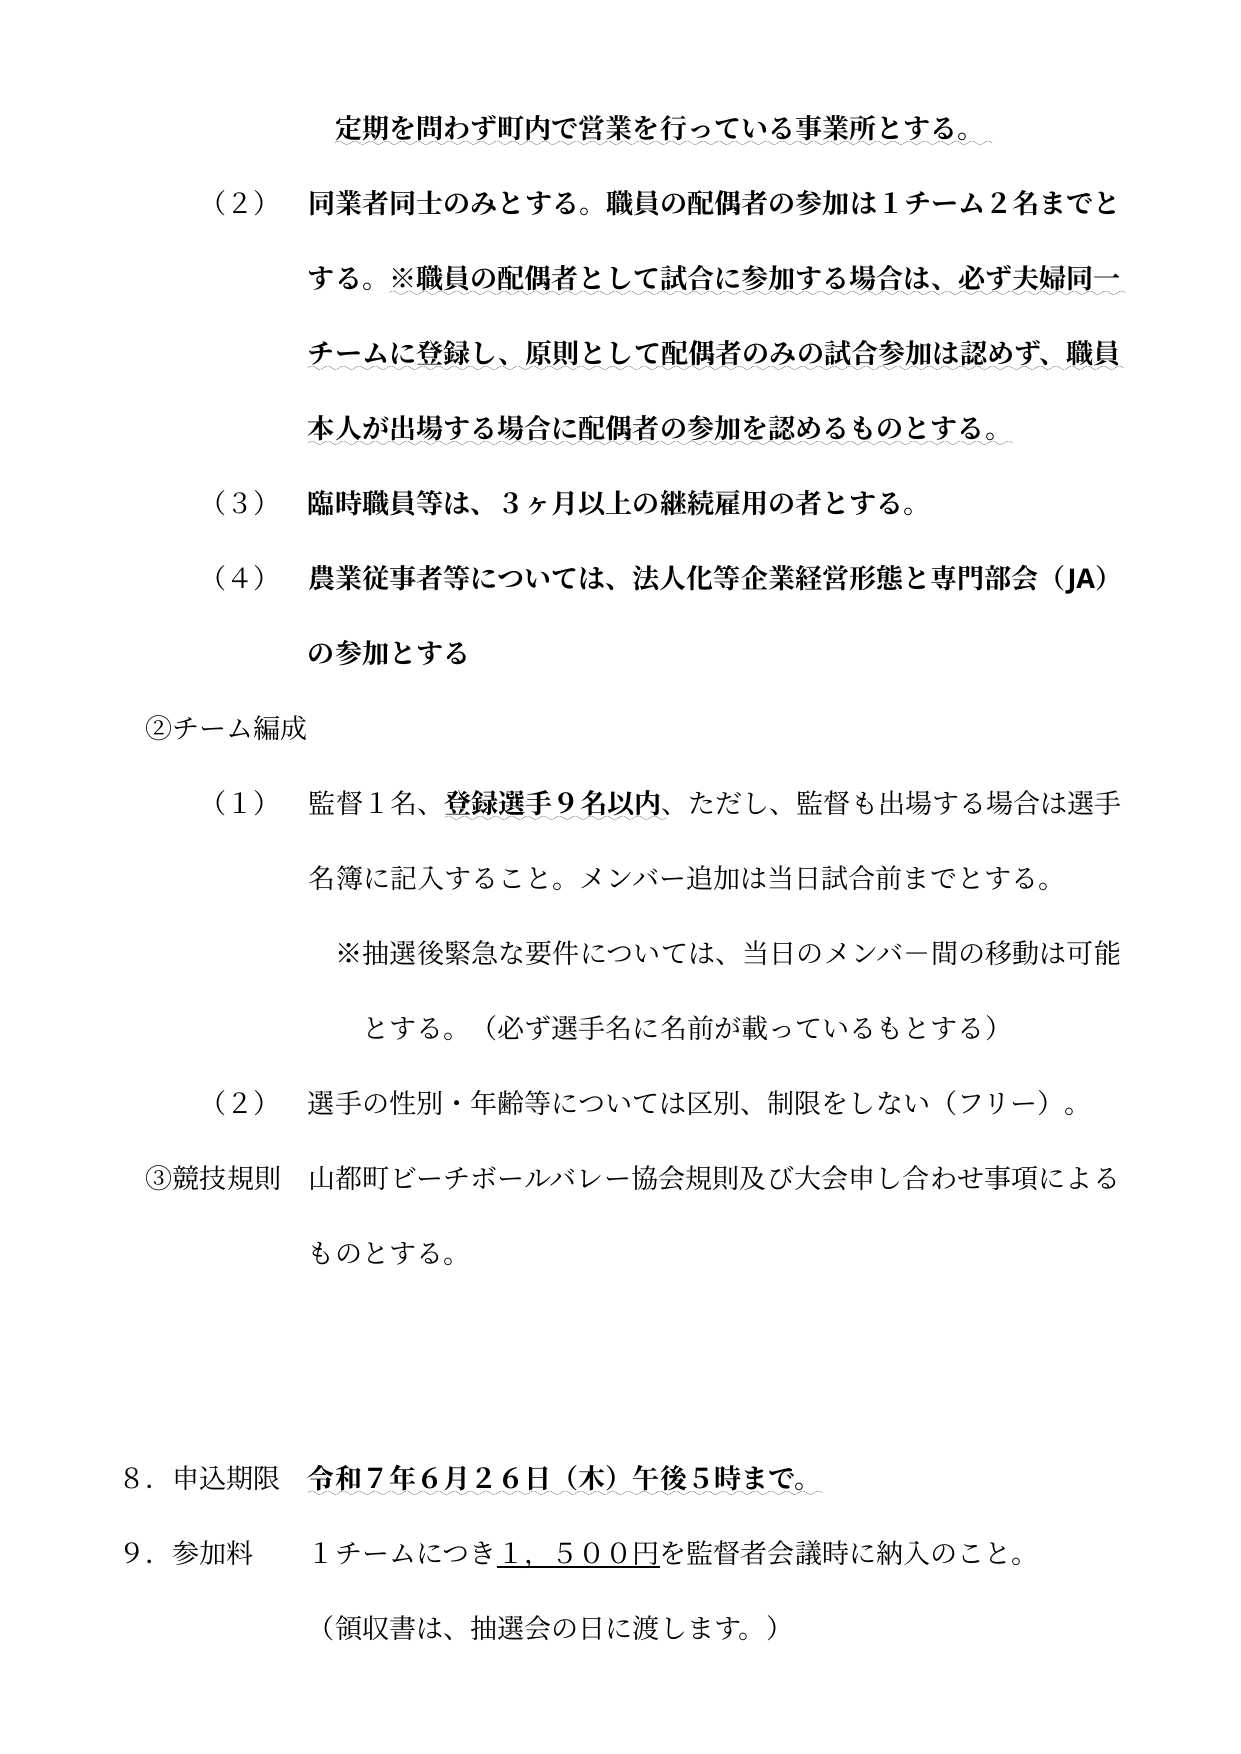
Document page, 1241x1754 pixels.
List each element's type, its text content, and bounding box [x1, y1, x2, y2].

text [118, 89, 1122, 164]
text ②チーム編成 [118, 689, 1122, 764]
text （４） 農業従事者等については、法人化等企業経営形態と専門部会（JA）の参加とする [118, 539, 1122, 689]
text （２） 同業者同士のみとする。職員の配偶者の参加は１チーム２名までとする。※職員の配偶者として試合に参加する場合は、必ず夫婦同一チームに登録し、原則として配偶者のみの試合参加は認めず、職員本人が出場する場合に配偶者の参加を認めるものとする。 [118, 164, 1122, 464]
text ９．参加料 １チームにつき１，５００円を監督者会議時に納入のこと。 [118, 1514, 1122, 1589]
text ③競技規則 山都町ビーチボールバレー協会規則及び大会申し合わせ事項によるものとする。 [118, 1139, 1122, 1289]
text ８．申込期限 令和７年６月２６日（木）午後５時まで。 [118, 1439, 1122, 1514]
text ※抽選後緊急な要件については、当日のメンバ－間の移動は可能とする。（必ず選手名に名前が載っているもとする） [199, 914, 1122, 1064]
text （領収書は、抽選会の日に渡します。） [118, 1589, 1122, 1664]
text （３） 臨時職員等は、３ヶ月以上の継続雇用の者とする。 [118, 464, 1122, 539]
list 監督１名、登録選手９名以内、ただし、監督も出場する場合は選手名簿に記入すること。メンバー追加は当日試合前までとする。 [199, 764, 1122, 914]
text （２） 選手の性別・年齢等については区別、制限をしない（フリー）。 [118, 1064, 1122, 1139]
